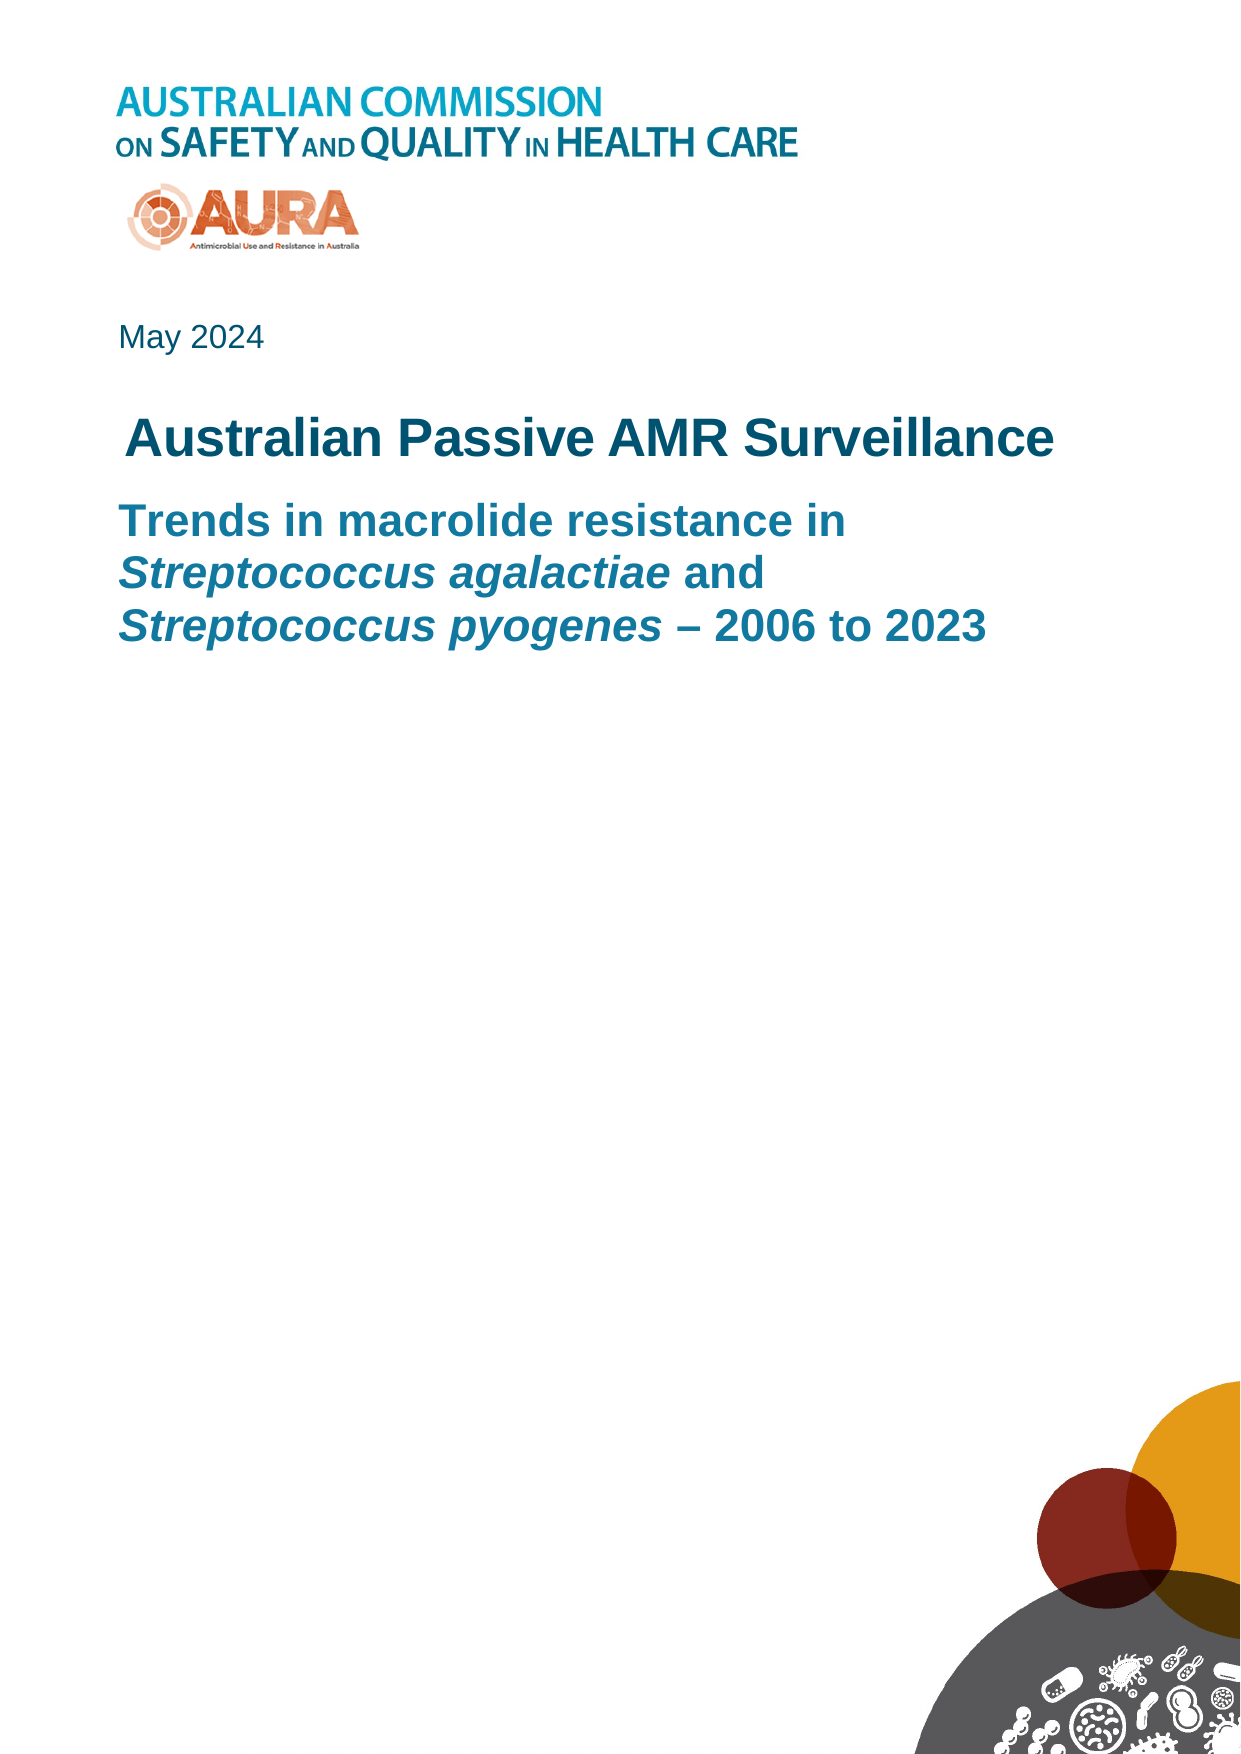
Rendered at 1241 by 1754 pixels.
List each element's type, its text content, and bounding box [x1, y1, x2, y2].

subtitle Trends in macrolide resistance in Streptococcus agalactiae and Streptococcus pyogenes – 2006 to 2023 [118, 493, 1081, 651]
text Australian Passive AMR Surveillance [118, 406, 1122, 468]
picture [103, 73, 810, 163]
picture [118, 175, 371, 256]
text May 2024 [118, 318, 1122, 356]
picture [233, 1107, 1241, 1754]
